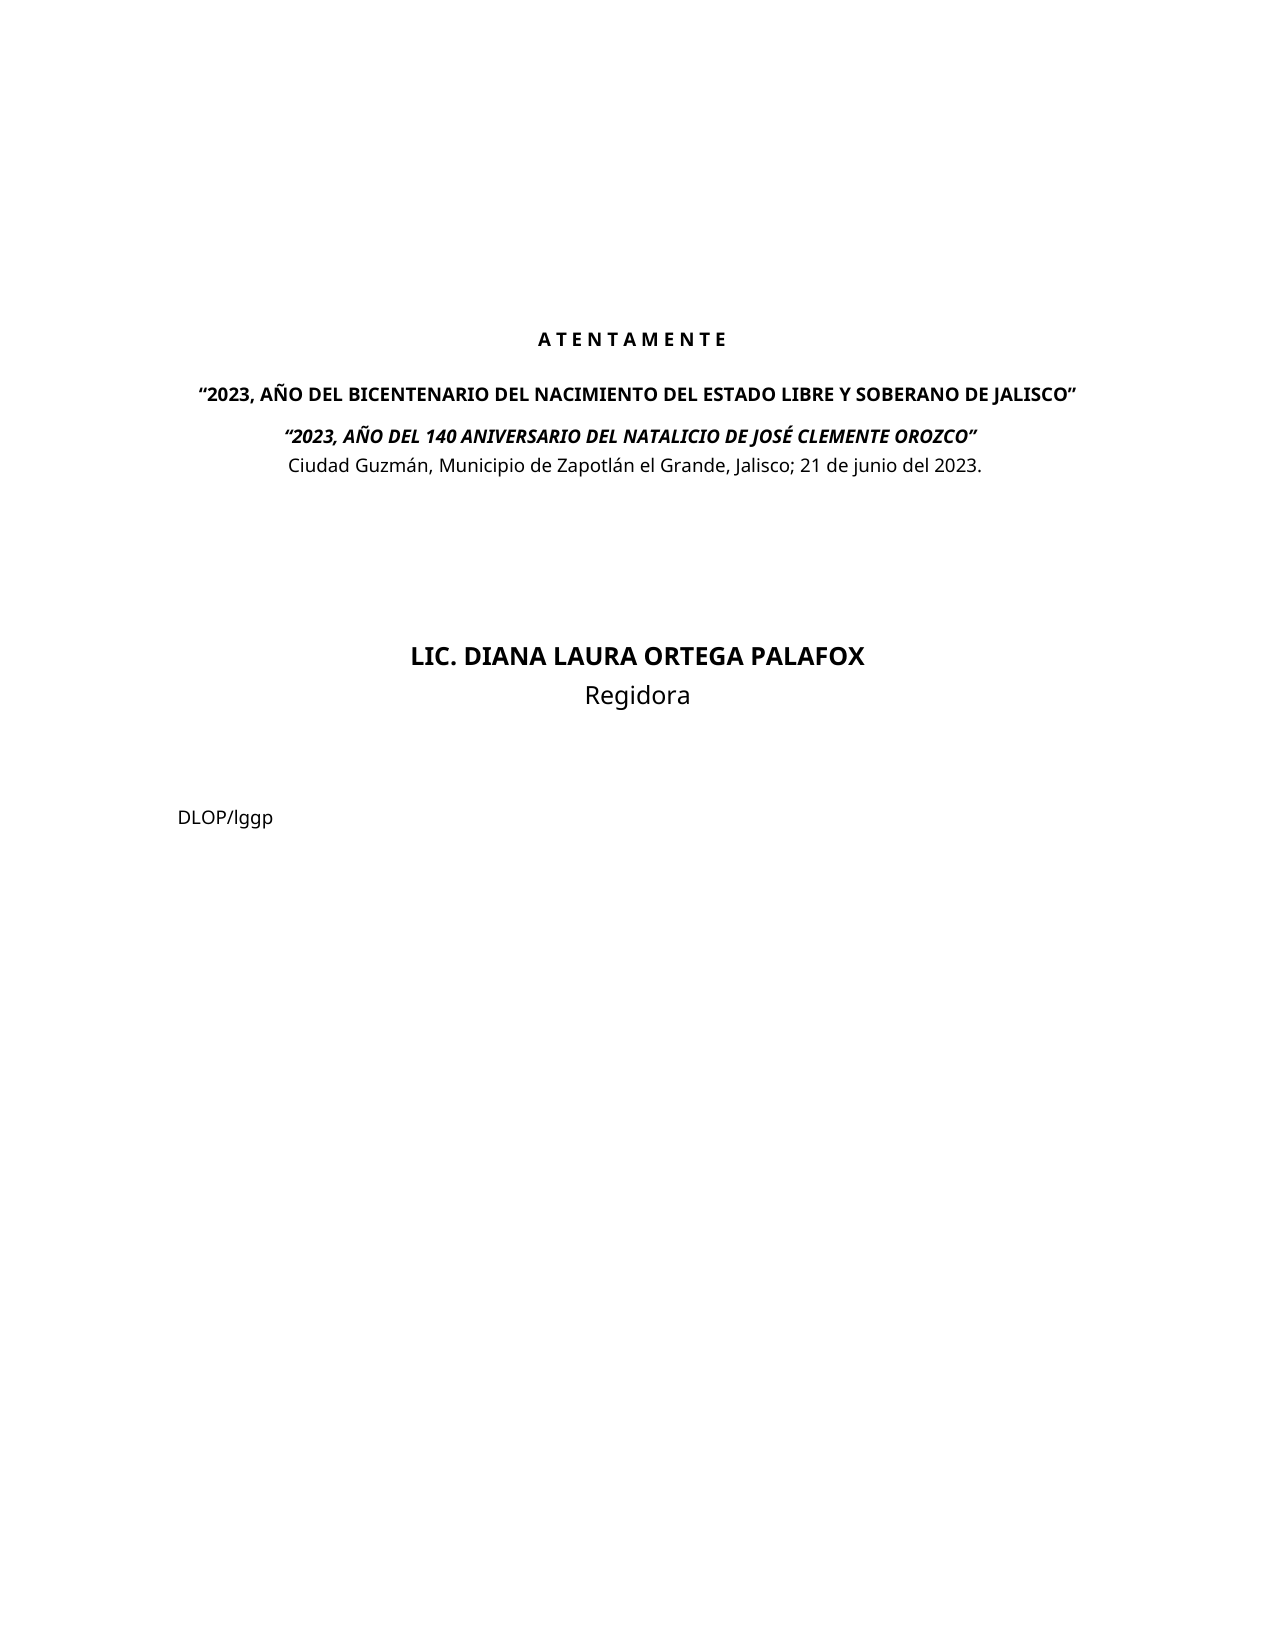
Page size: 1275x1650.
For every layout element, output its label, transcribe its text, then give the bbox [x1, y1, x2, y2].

text Ciudad Guzmán, Municipio de Zapotlán el Grande, Jalisco; 21 de junio del 2023. [210, 452, 1059, 478]
text A T E N T A M E N T E [215, 326, 1048, 351]
text Regidora [177, 678, 1098, 712]
text “2023, AÑO DEL 140 ANIVERSARIO DEL NATALICIO DE JOSÉ CLEMENTE OROZCO” [215, 423, 1048, 449]
text DLOP/lggp [177, 804, 1098, 830]
text “2023, AÑO DEL BICENTENARIO DEL NACIMIENTO DEL ESTADO LIBRE Y SOBERANO DE JALISCO” [177, 381, 1098, 407]
text LIC. DIANA LAURA ORTEGA PALAFOX [177, 638, 1098, 672]
